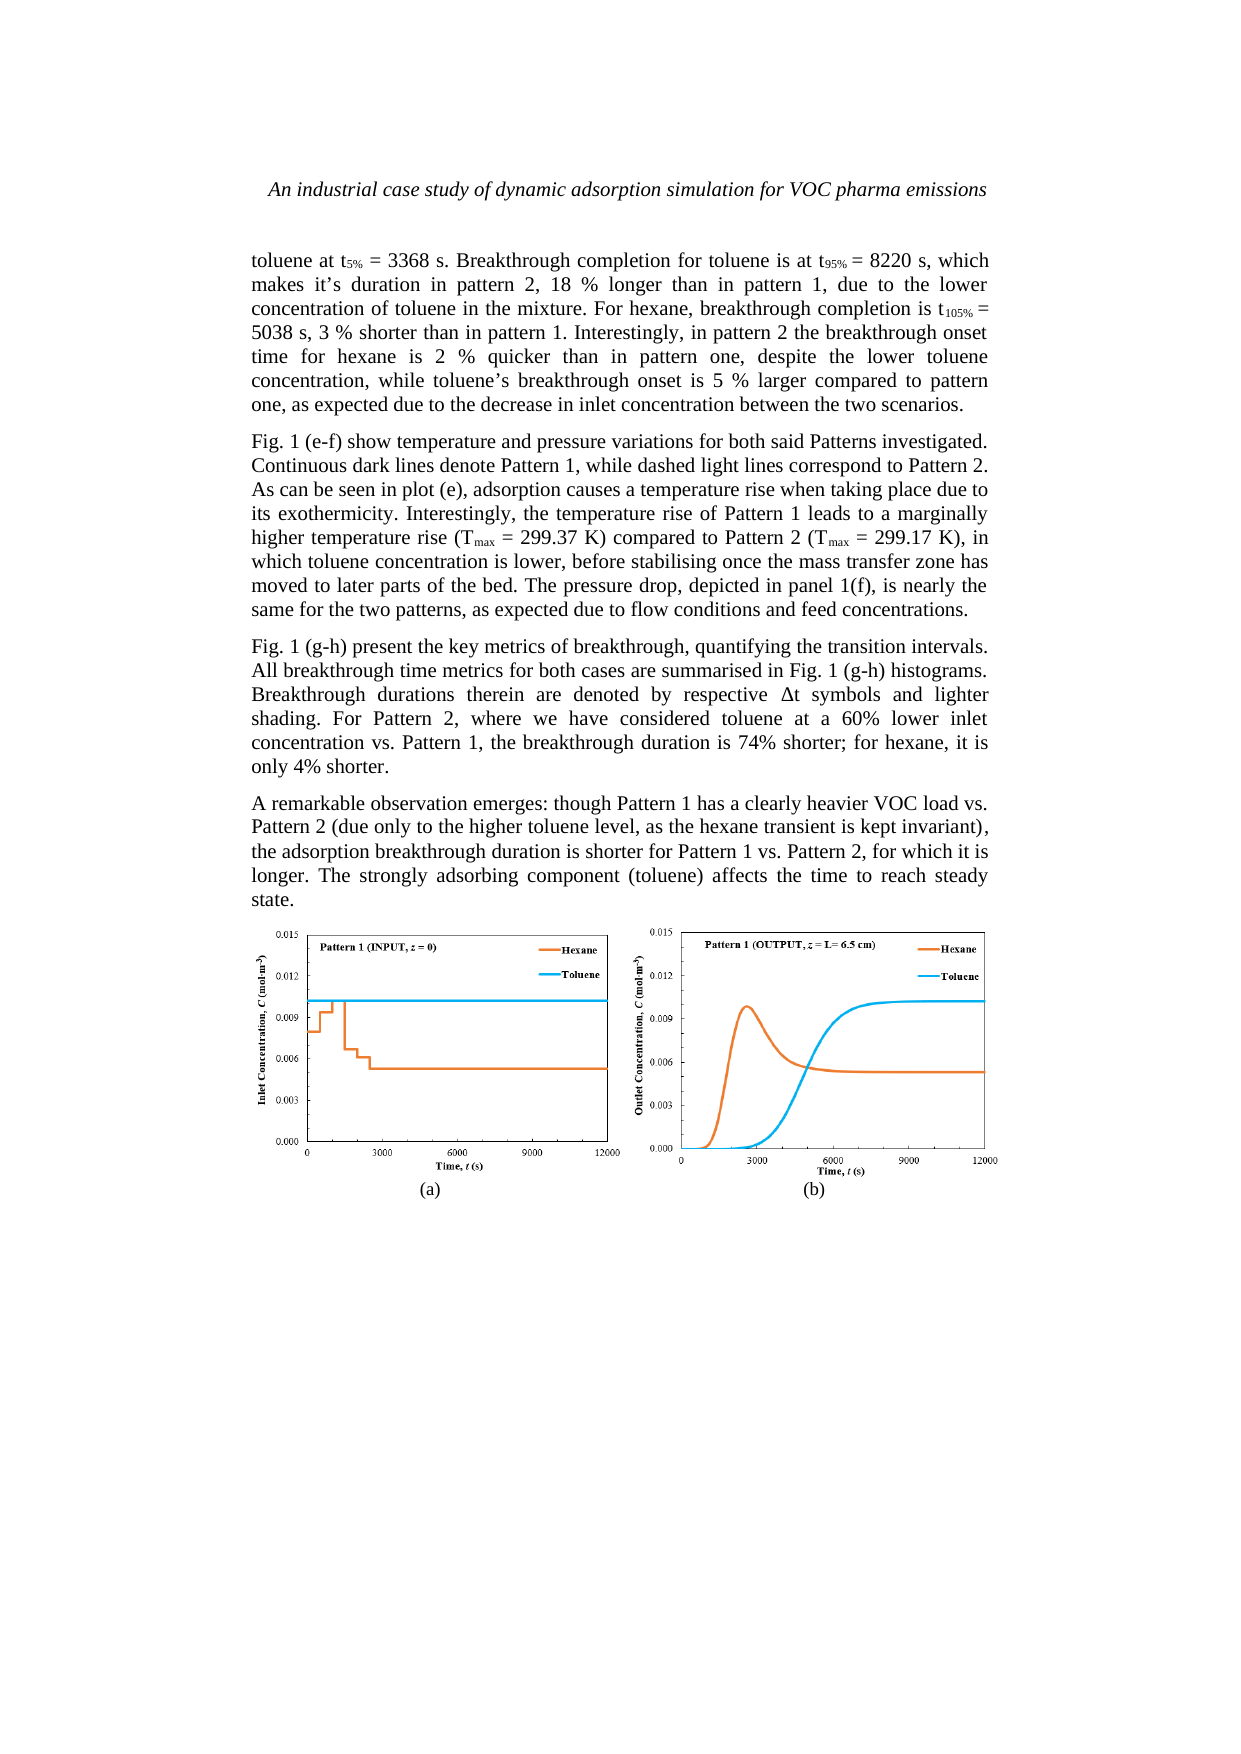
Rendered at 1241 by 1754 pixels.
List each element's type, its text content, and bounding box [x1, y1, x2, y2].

table_header [236, 923, 624, 1178]
picture [250, 926, 624, 1176]
picture [626, 923, 1002, 1178]
text Fig. 1 (g-h) present the key metrics of breakthrough, quantifying the transition intervals. All breakthrough time metrics for both cases are summarised in Fig. 1 (g-h) histograms. Breakthrough durations therein are denoted by respective Δt symbols and lighter shading. For Pattern 2, where we have considered toluene at a 60% lower inlet concentration vs. Pattern 1, the breakthrough duration is 74% shorter; for hexane, it is only 4% shorter. [251, 633, 989, 778]
text Fig. 1 (e-f) show temperature and pressure variations for both said Patterns investigated. Continuous dark lines denote Pattern 1, while dashed light lines correspond to Pattern 2. As can be seen in plot (e), adsorption causes a temperature rise when taking place due to its exothermicity. Interestingly, the temperature rise of Pattern 1 leads to a marginally higher temperature rise (Tmax = 299.37 K) compared to Pattern 2 (Tmax = 299.17 K), in which toluene concentration is lower, before stabilising once the mass transfer zone has moved to later parts of the bed. The pressure drop, depicted in panel 1(f), is nearly the same for the two patterns, as expected due to flow conditions and feed concentrations. [251, 428, 989, 621]
table_cell (a) [236, 1178, 624, 1202]
table_cell (b) [624, 1178, 1004, 1202]
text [251, 248, 989, 416]
text A remarkable observation emerges: though Pattern 1 has a clearly heavier VOC load vs. Pattern 2 (due only to the higher toluene level, as the hexane transient is kept invariant), the adsorption breakthrough duration is shorter for Pattern 1 vs. Pattern 2, for which it is longer. The strongly adsorbing component (toluene) affects the time to reach steady state. [251, 790, 989, 911]
